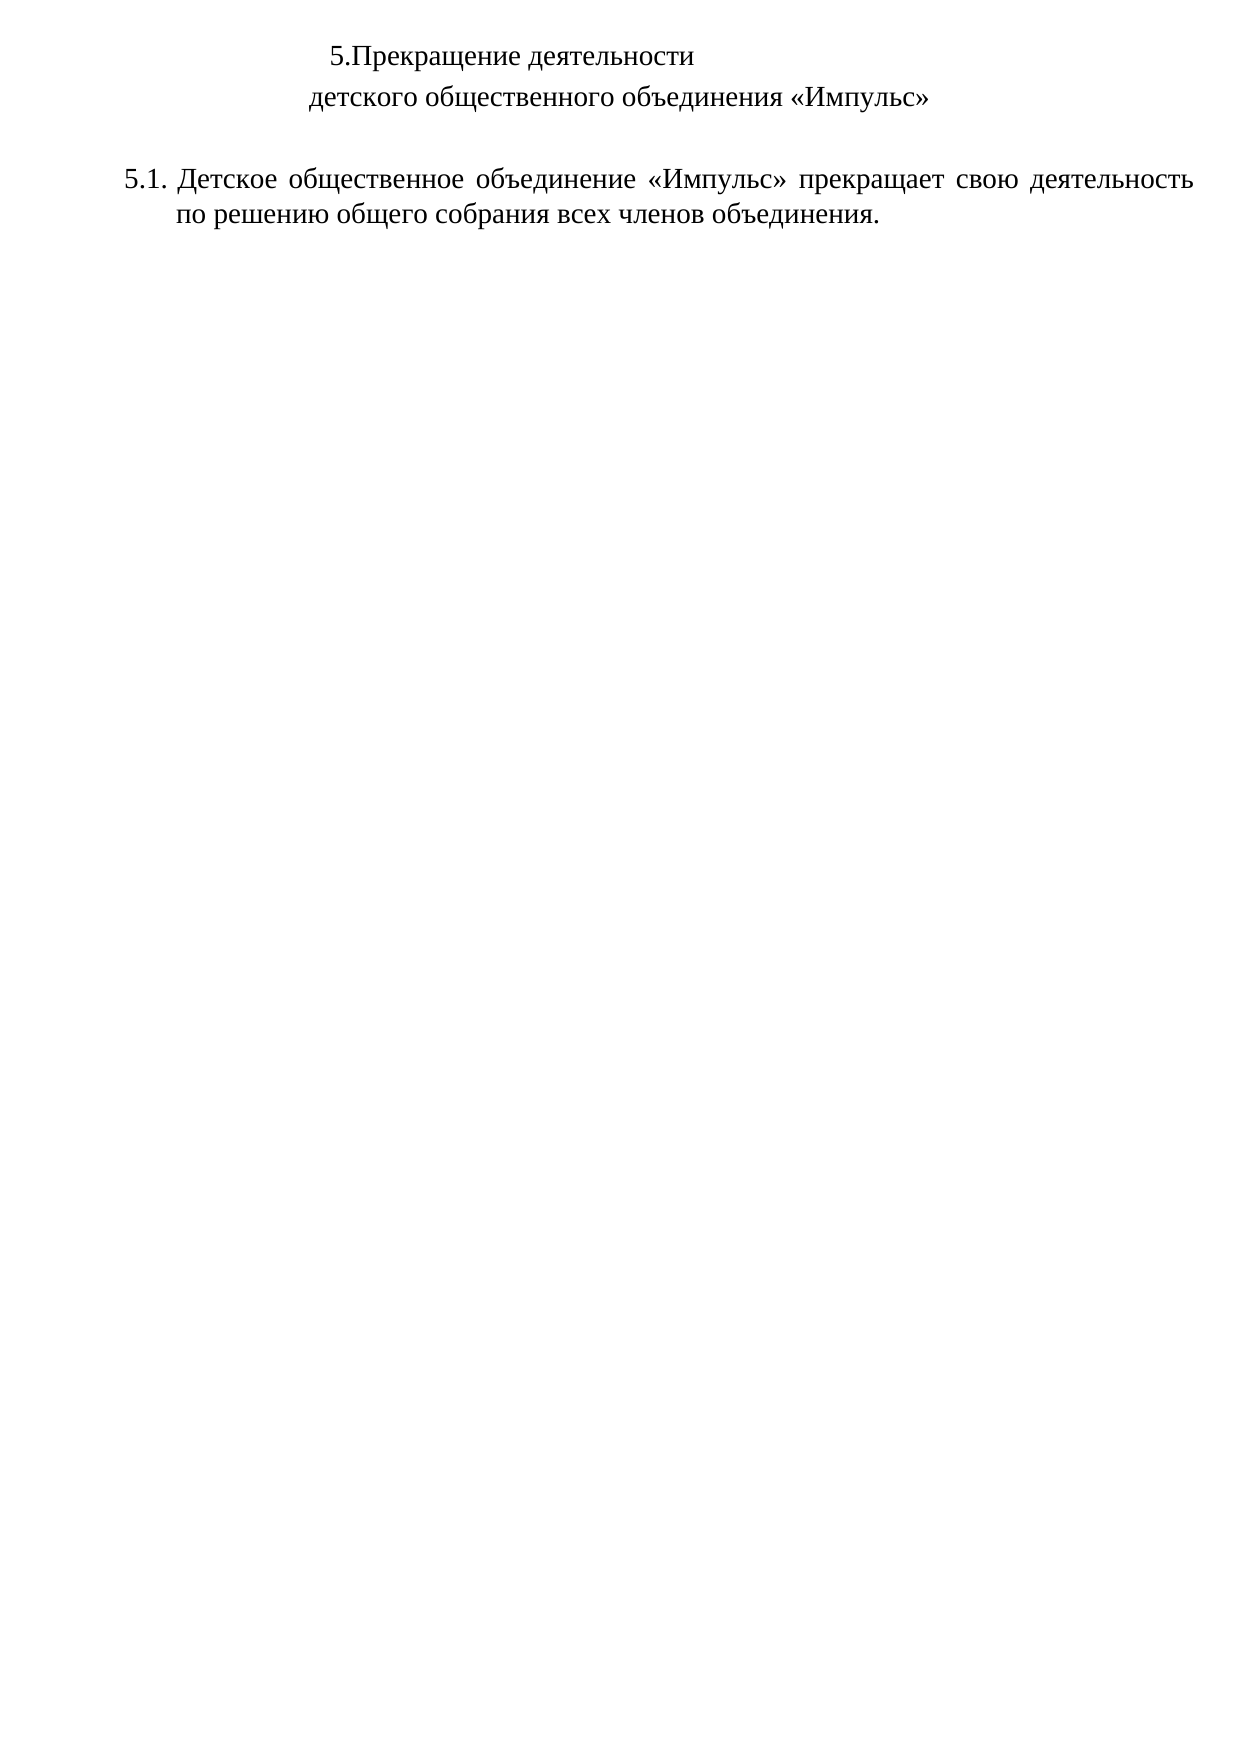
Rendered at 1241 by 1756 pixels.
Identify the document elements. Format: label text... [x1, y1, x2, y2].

text 5.1. Детское общественное объединение «Импульс» прекращает свою деятельность по решению общего собрания всех членов объединения. [117, 161, 1211, 229]
text детского общественного объединения «Импульс» [156, 79, 1211, 113]
text 5.Прекращение деятельности [103, 38, 1211, 71]
